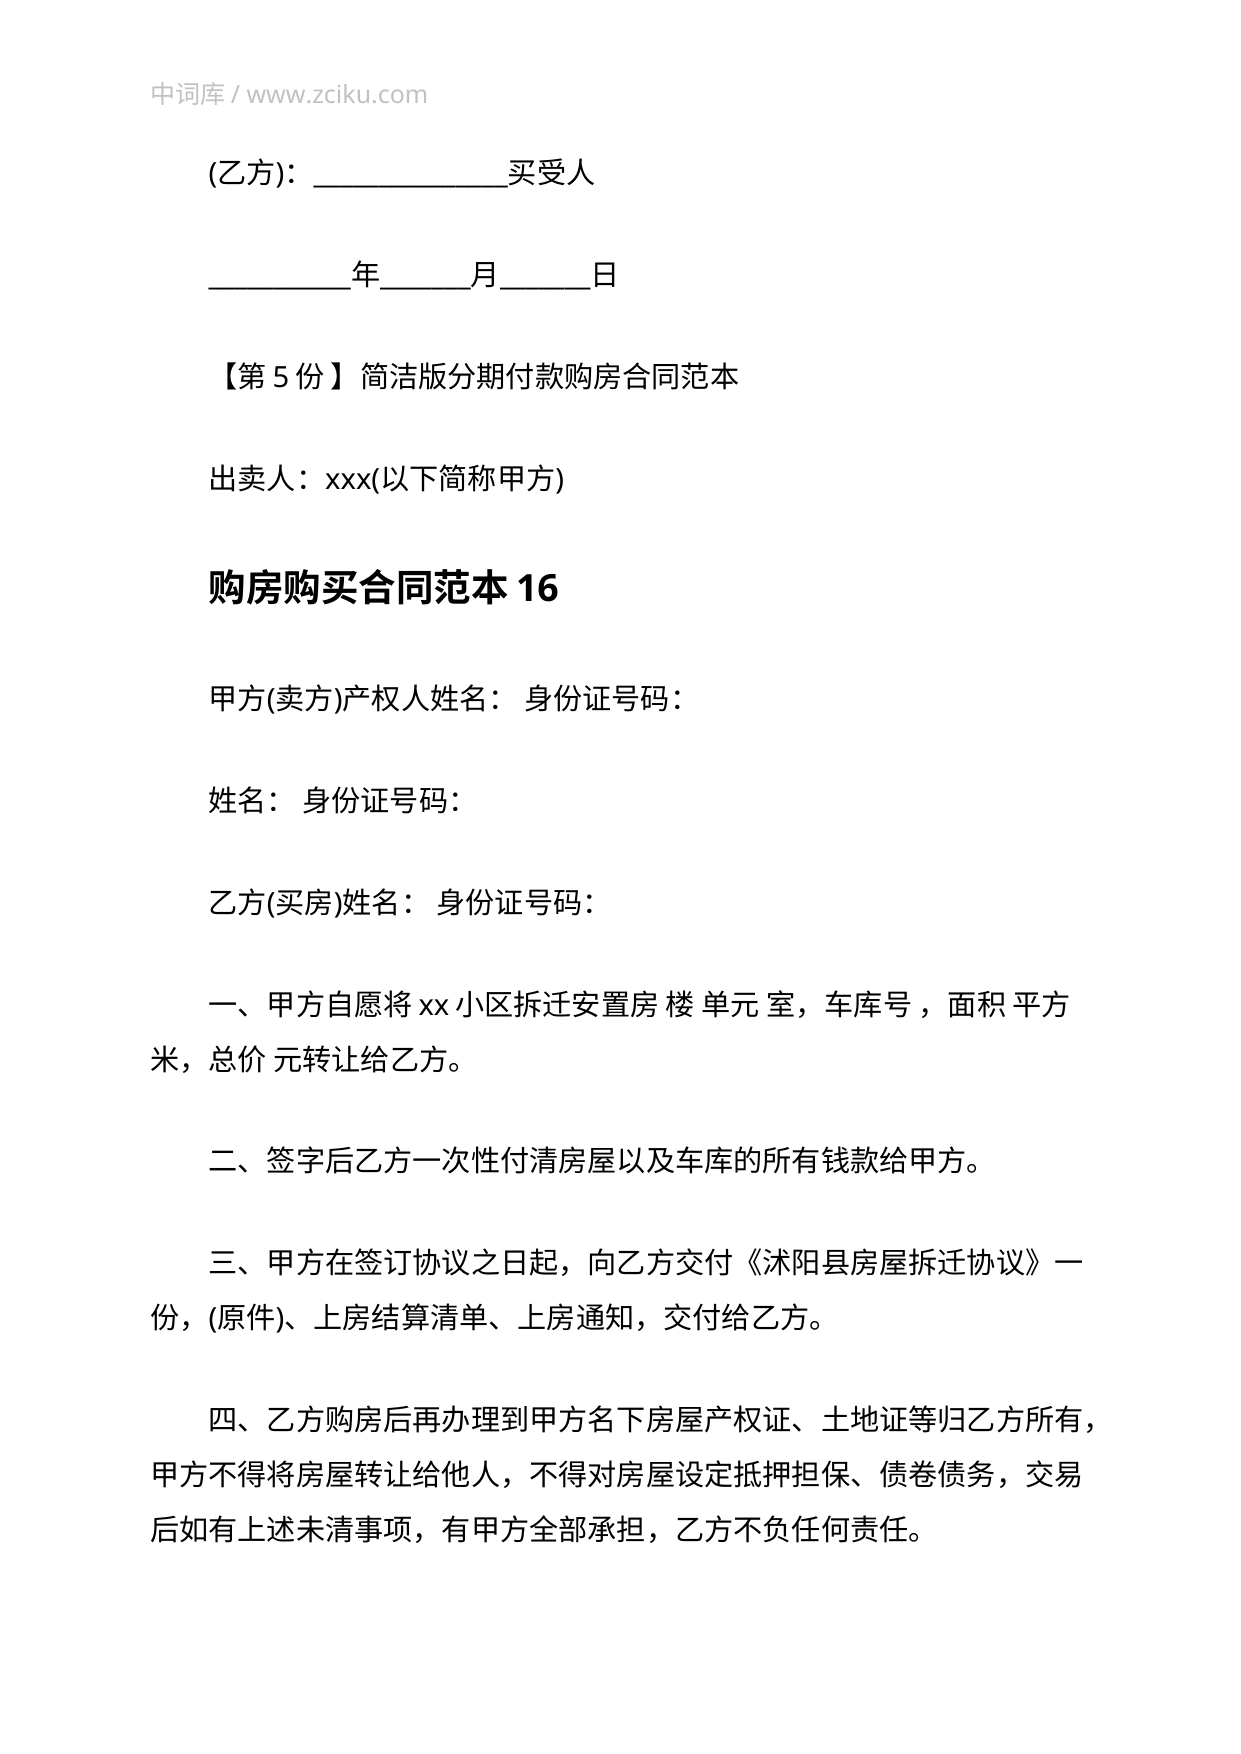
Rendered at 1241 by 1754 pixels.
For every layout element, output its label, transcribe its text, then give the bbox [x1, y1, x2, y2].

text 甲方(卖方)产权人姓名： 身份证号码： [150, 676, 1090, 718]
text 【第5份 】简洁版分期付款购房合同范本 [150, 354, 1090, 396]
text 二、签字后乙方一次性付清房屋以及车库的所有钱款给甲方。 [150, 1138, 1090, 1180]
text (乙方)：_______________买受人 [150, 150, 1090, 192]
text 购房购买合同范本16 [150, 558, 1090, 612]
text ___________年_______月_______日 [150, 252, 1090, 294]
text 出卖人：xxx(以下简称甲方) [150, 456, 1090, 498]
text 一、甲方自愿将xx小区拆迁安置房 楼 单元 室，车库号 ，面积 平方米，总价 元转让给乙方。 [150, 981, 1090, 1078]
text 四、乙方购房后再办理到甲方名下房屋产权证、土地证等归乙方所有，甲方不得将房屋转让给他人，不得对房屋设定抵押担保、债卷债务，交易后如有上述未清事项，有甲方全部承担，乙方不负任何责任。 [150, 1397, 1090, 1549]
text 姓名： 身份证号码： [150, 777, 1090, 820]
text 乙方(买房)姓名： 身份证号码： [150, 879, 1090, 922]
text 三、甲方在签订协议之日起，向乙方交付《沭阳县房屋拆迁协议》一份，(原件)、上房结算清单、上房通知，交付给乙方。 [150, 1240, 1090, 1337]
